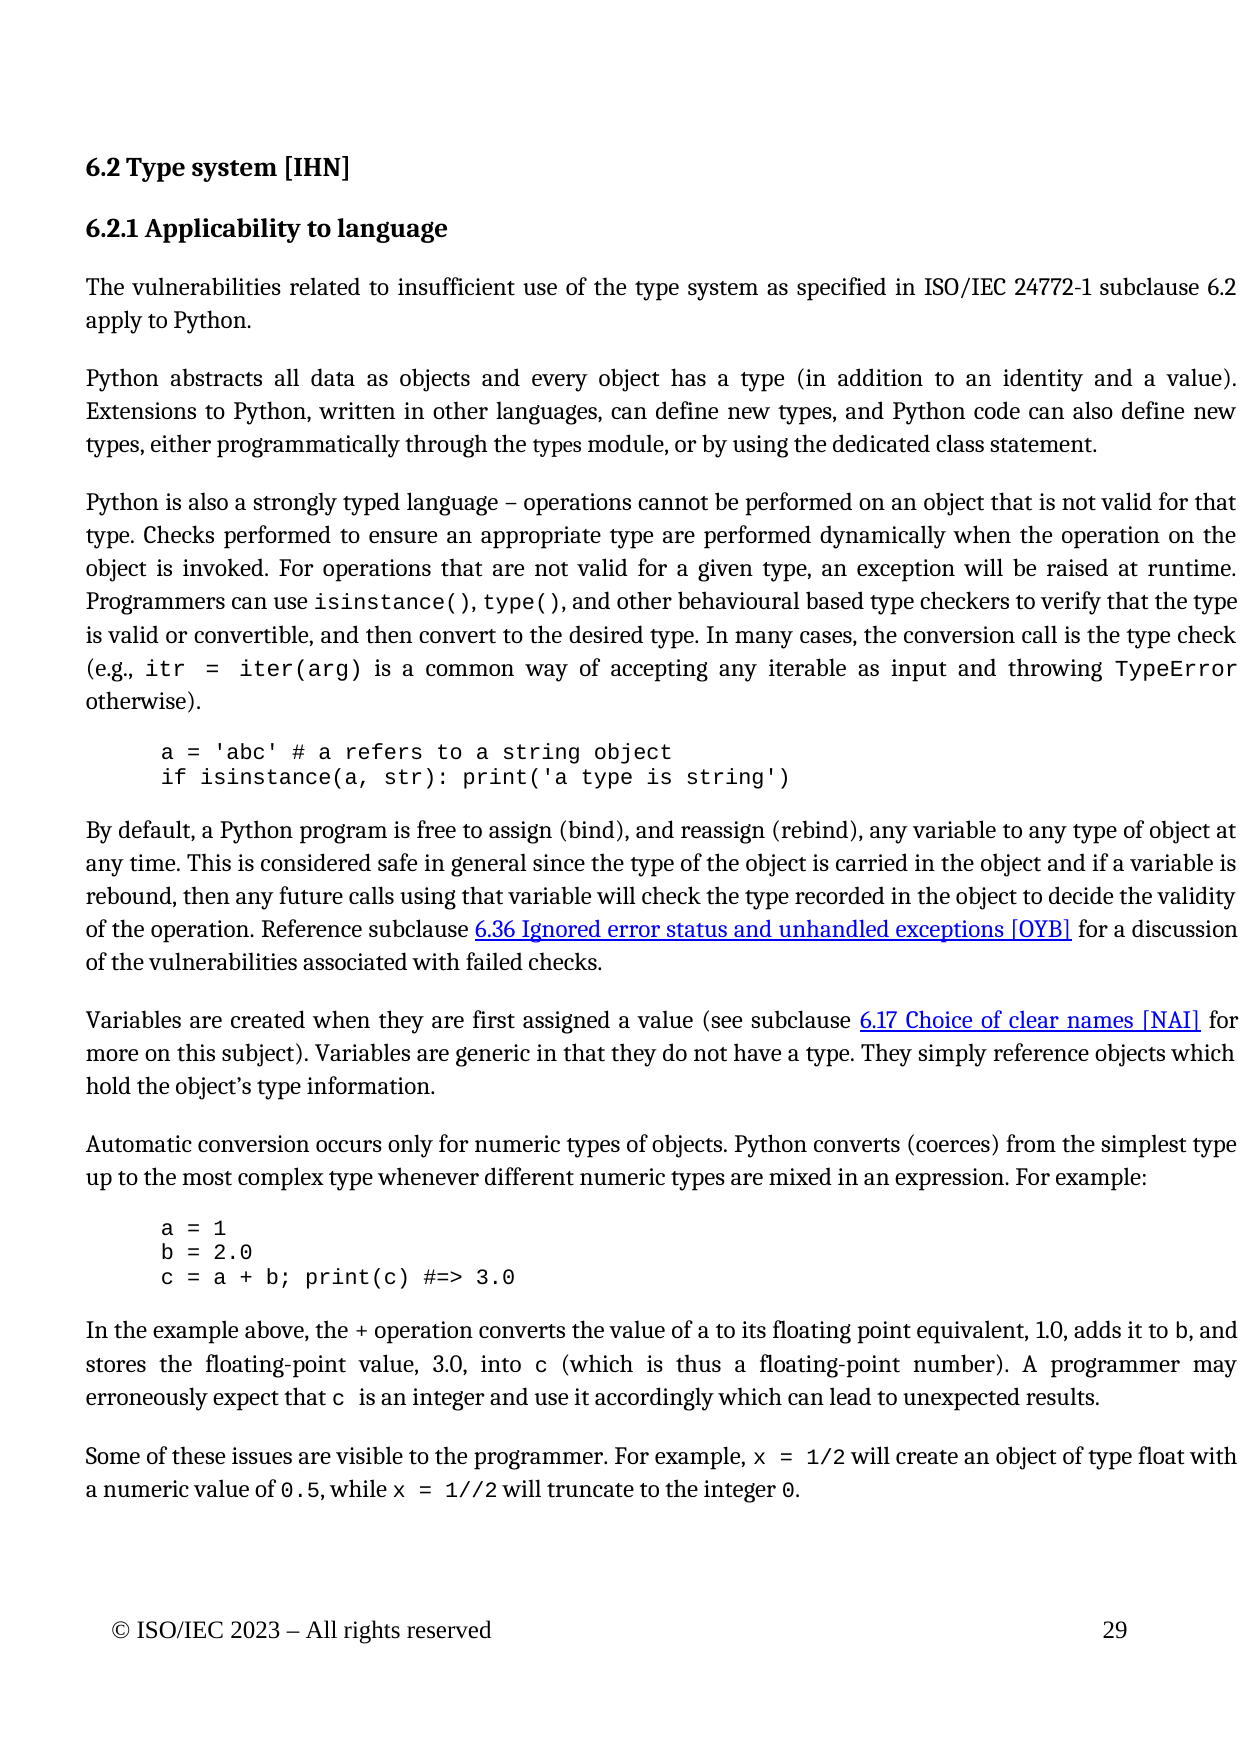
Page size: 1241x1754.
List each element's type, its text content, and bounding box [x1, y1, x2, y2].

subtitle 6.2 Type system [IHN] [86, 152, 1238, 183]
text The vulnerabilities related to insufficient use of the type system as specified in ISO/IEC 24772-1 subclause 6.2 apply to Python. [86, 273, 1238, 335]
text Variables are created when they are first assigned a value (see subclause 6.17 Choice of clear names [NAI] for more on this subject). Variables are generic in that they do not have a type. They simply reference objects which hold the object’s type information. [86, 1006, 1238, 1101]
subtitle 6.2.1 Applicability to language [86, 213, 1238, 244]
text By default, a Python program is free to assign (bind), and reassign (rebind), any variable to any type of object at any time. This is considered safe in general since the type of the object is carried in the object and if a variable is rebound, then any future calls using that variable will check the type recorded in the object to decide the validity of the operation. Reference subclause 6.36 Ignored error status and unhandled exceptions [OYB] for a discussion of the vulnerabilities associated with failed checks. [86, 816, 1238, 977]
text b = 2.0 [161, 1242, 1153, 1266]
text a = 1 [161, 1217, 1153, 1242]
text Python abstracts all data as objects and every object has a type (in addition to an identity and a value). Extensions to Python, written in other languages, can define new types, and Python code can also define new types, either programmatically through the types module, or by using the dedicated class statement. [86, 364, 1238, 459]
text Some of these issues are visible to the programmer. For example, x = 1/2 will create an object of type float with a numeric value of 0.5, while x = 1//2 will truncate to the integer 0. [86, 1442, 1238, 1504]
text a = 'abc' # a refers to a string object [161, 741, 1153, 766]
text if isinstance(a, str): print('a type is string') [161, 766, 1153, 791]
text Automatic conversion occurs only for numeric types of objects. Python converts (coerces) from the simplest type up to the most complex type whenever different numeric types are mixed in an expression. For example: [86, 1130, 1238, 1192]
text In the example above, the + operation converts the value of a to its floating point equivalent, 1.0, adds it to b, and stores the floating-point value, 3.0, into c (which is thus a floating-point number). A programmer may erroneously expect that c is an integer and use it accordingly which can lead to unexpected results. [86, 1316, 1238, 1412]
text Python is also a strongly typed language – operations cannot be performed on an object that is not valid for that type. Checks performed to ensure an appropriate type are performed dynamically when the operation on the object is invoked. For operations that are not valid for a given type, an exception will be raised at runtime. Programmers can use isinstance(), type(), and other behavioural based type checkers to verify that the type is valid or convertible, and then convert to the desired type. In many cases, the conversion call is the type check (e.g., itr = iter(arg) is a common way of accepting any iterable as input and throwing TypeError otherwise). [86, 488, 1238, 716]
text c = a + b; print(c) #=> 3.0 [161, 1266, 1153, 1291]
